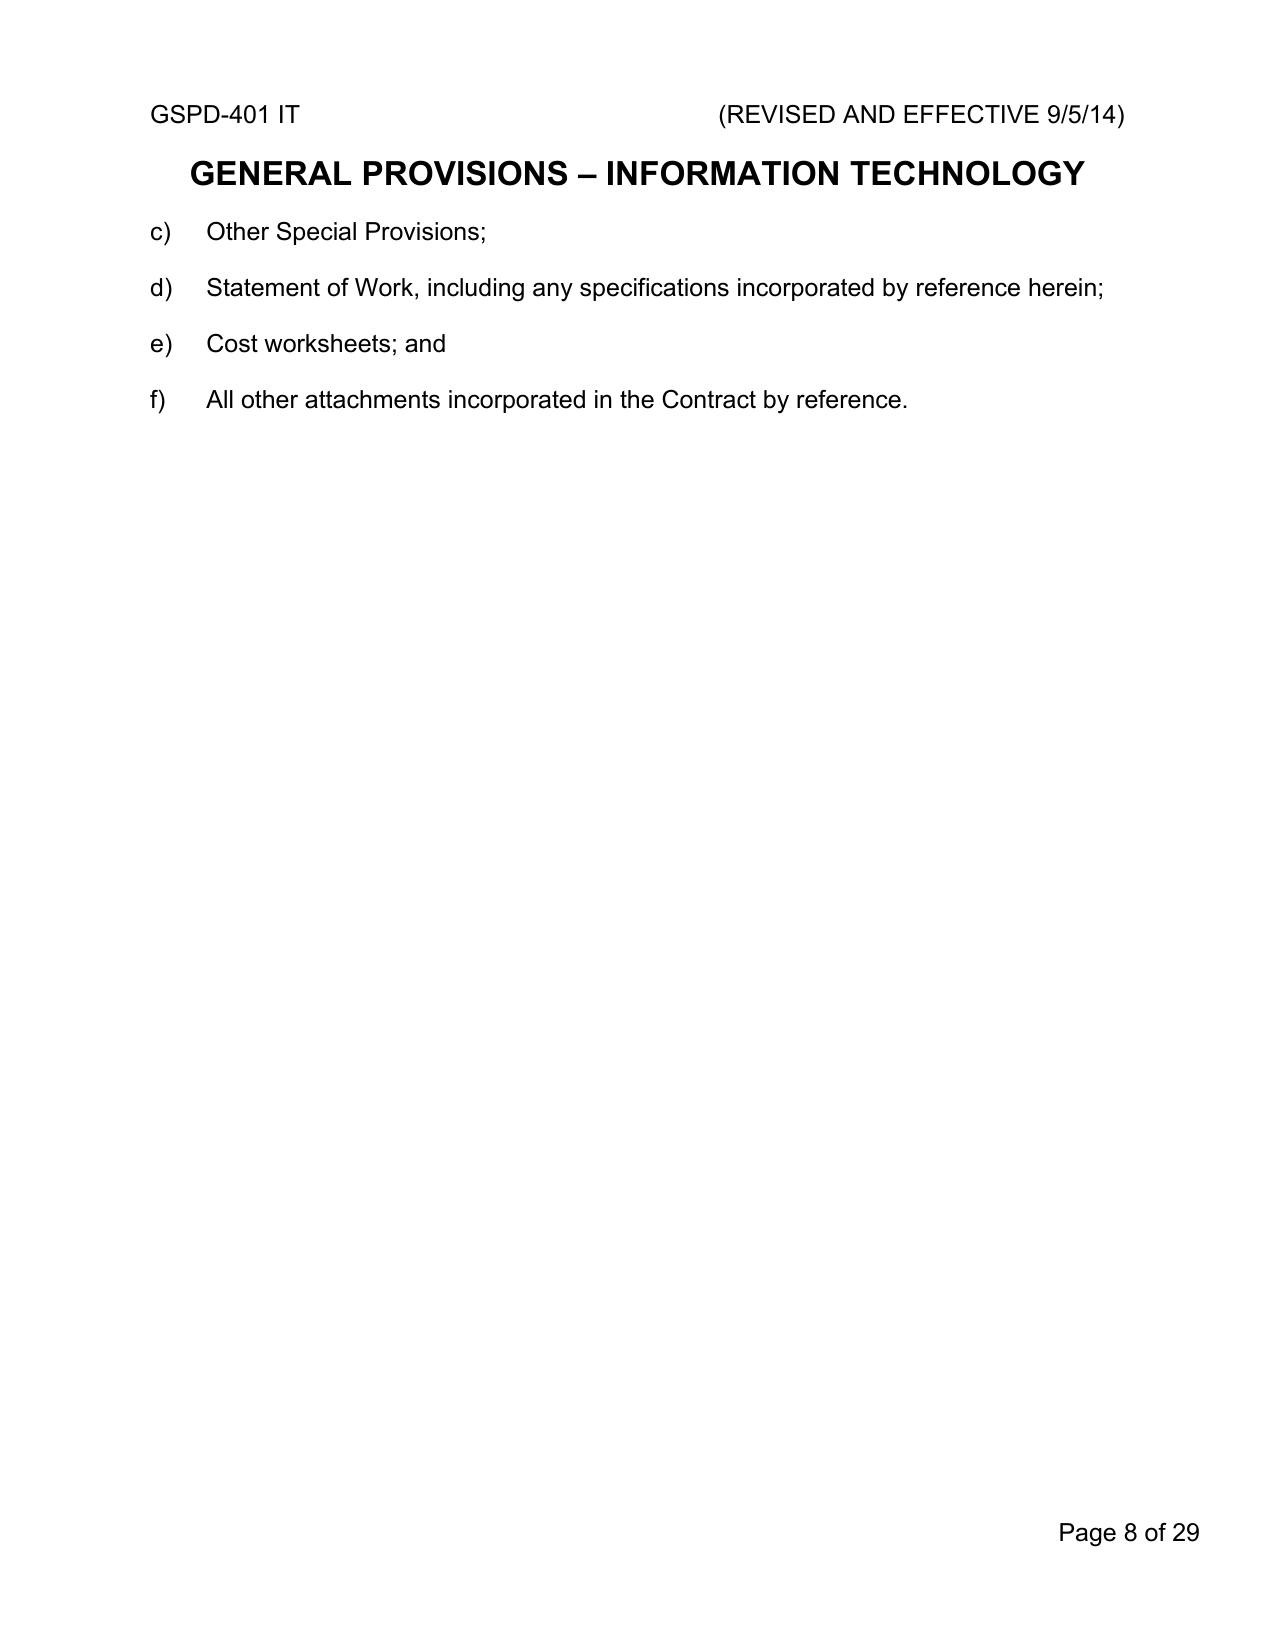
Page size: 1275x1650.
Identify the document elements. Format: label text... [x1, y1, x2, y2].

subtitle Cost worksheets; and [150, 329, 1200, 358]
subtitle All other attachments incorporated in the Contract by reference. [150, 385, 1200, 414]
subtitle Statement of Work, including any specifications incorporated by reference herein; [150, 273, 1200, 302]
subtitle Other Special Provisions; [150, 217, 1200, 246]
